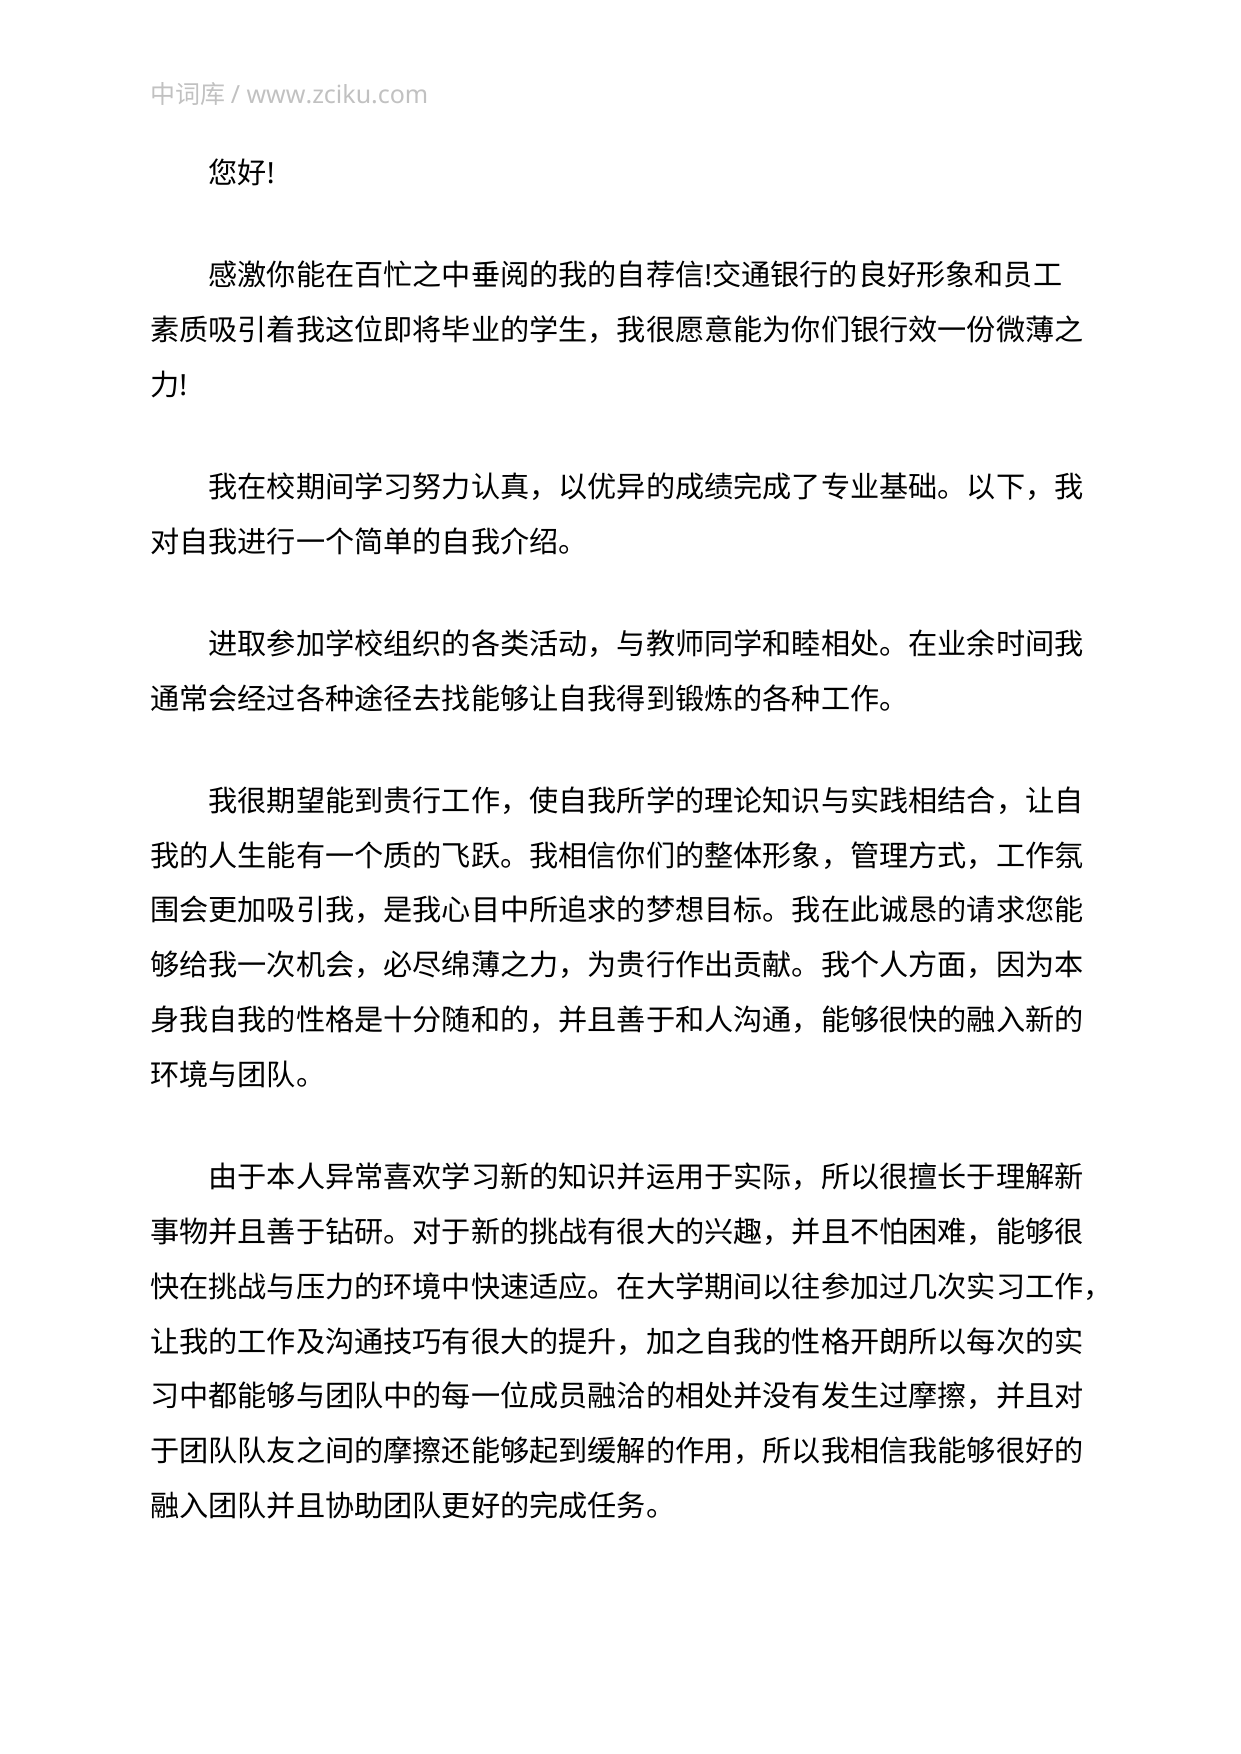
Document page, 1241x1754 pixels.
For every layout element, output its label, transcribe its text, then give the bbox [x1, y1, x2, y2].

text 进取参加学校组织的各类活动，与教师同学和睦相处。在业余时间我通常会经过各种途径去找能够让自我得到锻炼的各种工作。 [150, 621, 1090, 718]
text 感激你能在百忙之中垂阅的我的自荐信!交通银行的良好形象和员工素质吸引着我这位即将毕业的学生，我很愿意能为你们银行效一份微薄之力! [150, 252, 1090, 404]
text 我在校期间学习努力认真，以优异的成绩完成了专业基础。以下，我对自我进行一个简单的自我介绍。 [150, 464, 1090, 561]
text 您好! [150, 150, 1090, 192]
text 由于本人异常喜欢学习新的知识并运用于实际，所以很擅长于理解新事物并且善于钻研。对于新的挑战有很大的兴趣，并且不怕困难，能够很快在挑战与压力的环境中快速适应。在大学期间以往参加过几次实习工作，让我的工作及沟通技巧有很大的提升，加之自我的性格开朗所以每次的实习中都能够与团队中的每一位成员融洽的相处并没有发生过摩擦，并且对于团队队友之间的摩擦还能够起到缓解的作用，所以我相信我能够很好的融入团队并且协助团队更好的完成任务。 [150, 1153, 1090, 1525]
text 我很期望能到贵行工作，使自我所学的理论知识与实践相结合，让自我的人生能有一个质的飞跃。我相信你们的整体形象，管理方式，工作氛围会更加吸引我，是我心目中所追求的梦想目标。我在此诚恳的请求您能够给我一次机会，必尽绵薄之力，为贵行作出贡献。我个人方面，因为本身我自我的性格是十分随和的，并且善于和人沟通，能够很快的融入新的环境与团队。 [150, 777, 1090, 1094]
